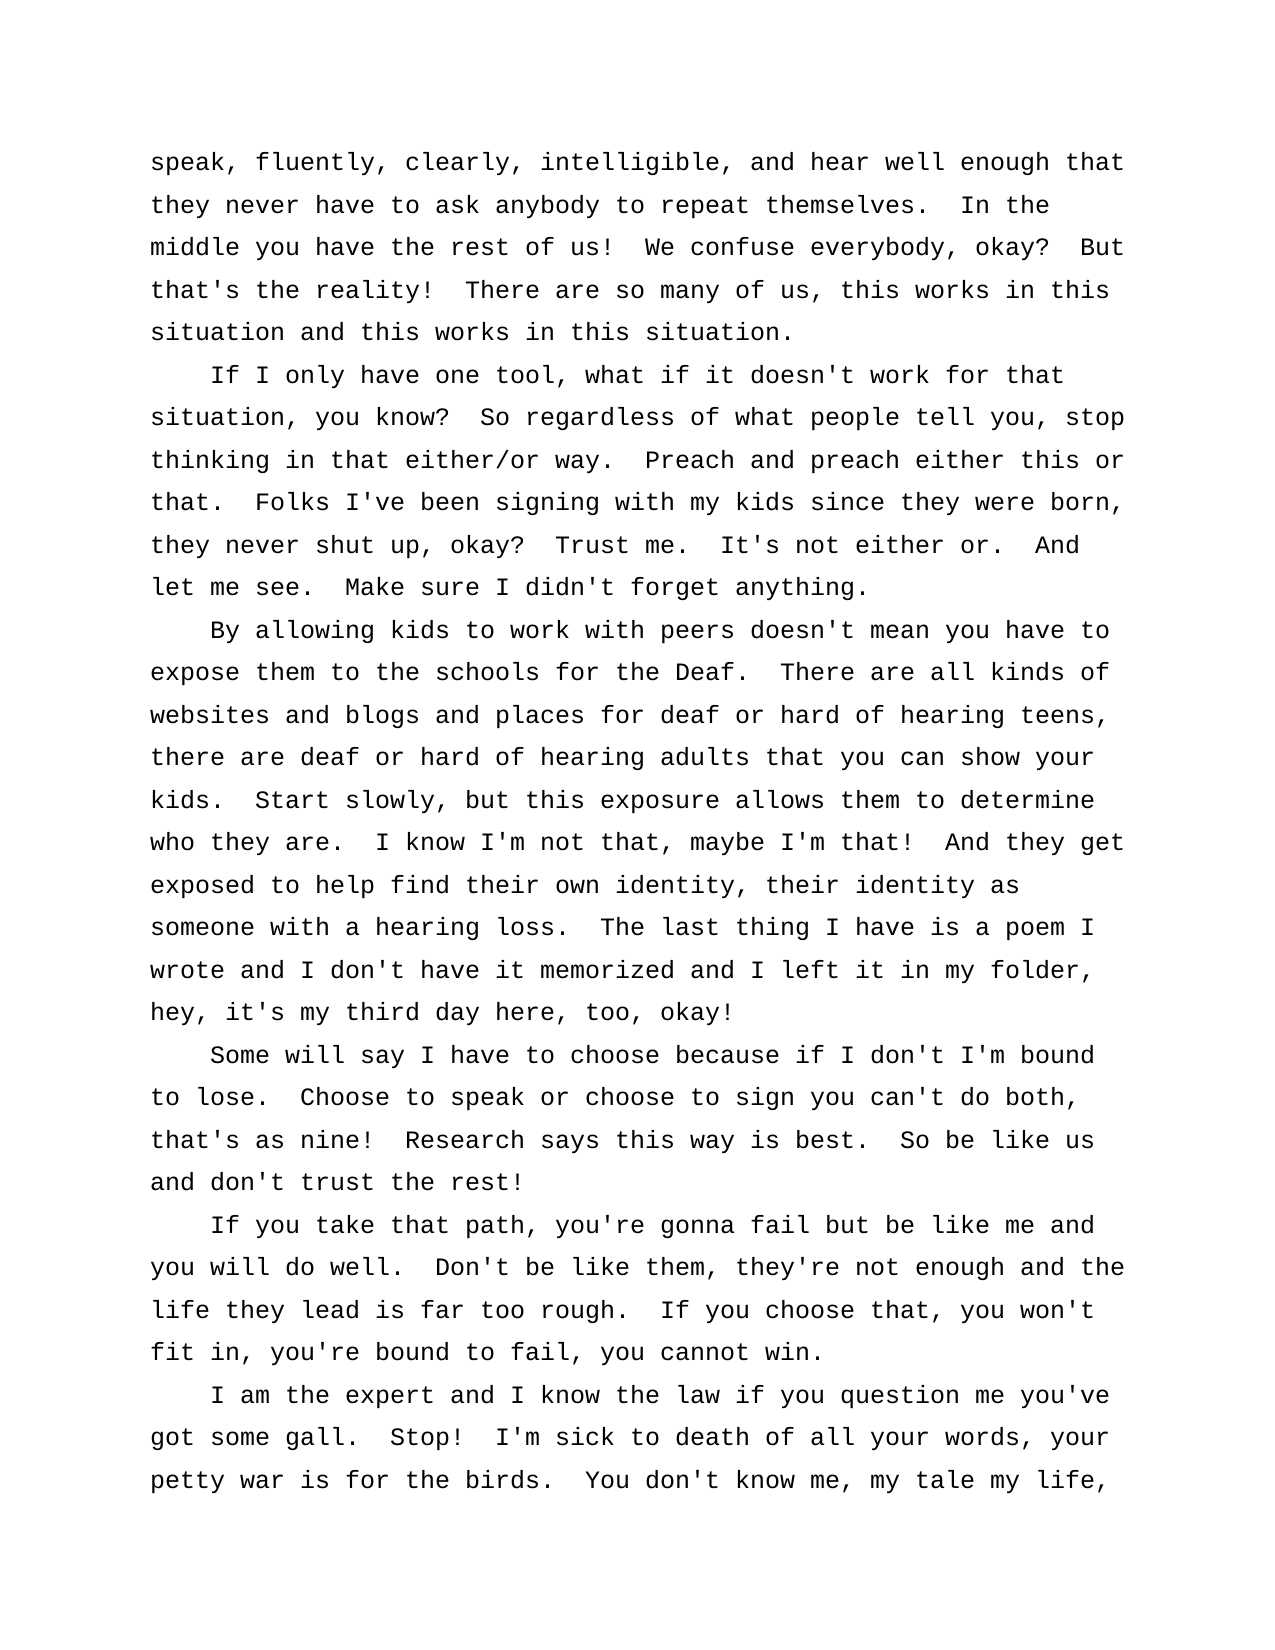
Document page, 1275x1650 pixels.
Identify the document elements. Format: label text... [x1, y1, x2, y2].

text By allowing kids to work with peers doesn't mean you have to expose them to the schools for the Deaf. There are all kinds of websites and blogs and places for deaf or hard of hearing teens, there are deaf or hard of hearing adults that you can show your kids. Start slowly, but this exposure allows them to determine who they are. I know I'm not that, maybe I'm that! And they get exposed to help find their own identity, their identity as someone with a hearing loss. The last thing I have is a poem I wrote and I don't have it memorized and I left it in my folder, hey, it's my third day here, too, okay! [150, 617, 1125, 1028]
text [150, 1382, 1125, 1496]
text If you take that path, you're gonna fail but be like me and you will do well. Don't be like them, they're not enough and the life they lead is far too rough. If you choose that, you won't fit in, you're bound to fail, you cannot win. [150, 1212, 1125, 1368]
text If I only have one tool, what if it doesn't work for that situation, you know? So regardless of what people tell you, stop thinking in that either/or way. Preach and preach either this or that. Folks I've been signing with my kids since they were born, they never shut up, okay? Trust me. It's not either or. And let me see. Make sure I didn't forget anything. [150, 362, 1125, 603]
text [150, 150, 1125, 348]
text Some will say I have to choose because if I don't I'm bound to lose. Choose to speak or choose to sign you can't do both, that's as nine! Research says this way is best. So be like us and don't trust the rest! [150, 1042, 1125, 1198]
